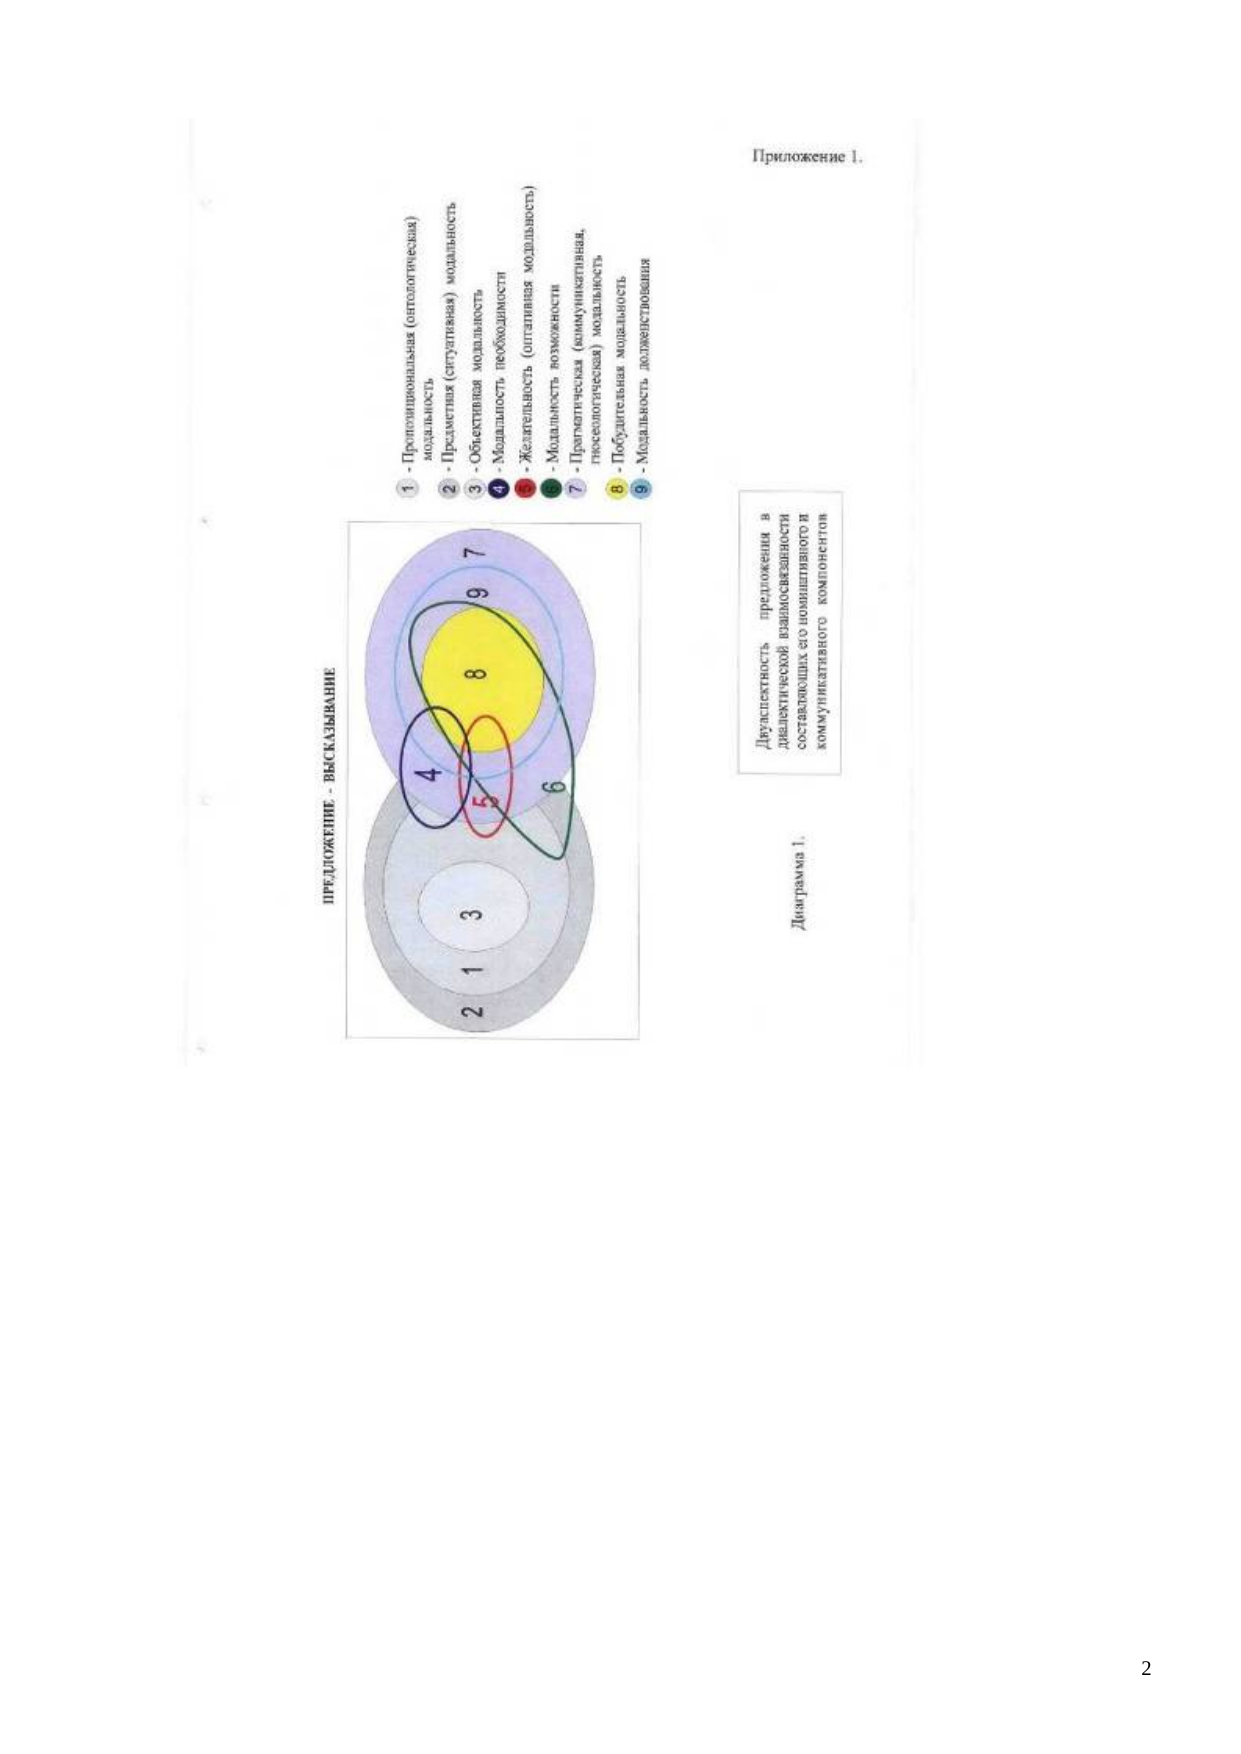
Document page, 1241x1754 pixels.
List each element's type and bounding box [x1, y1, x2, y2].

picture [177, 118, 928, 1067]
